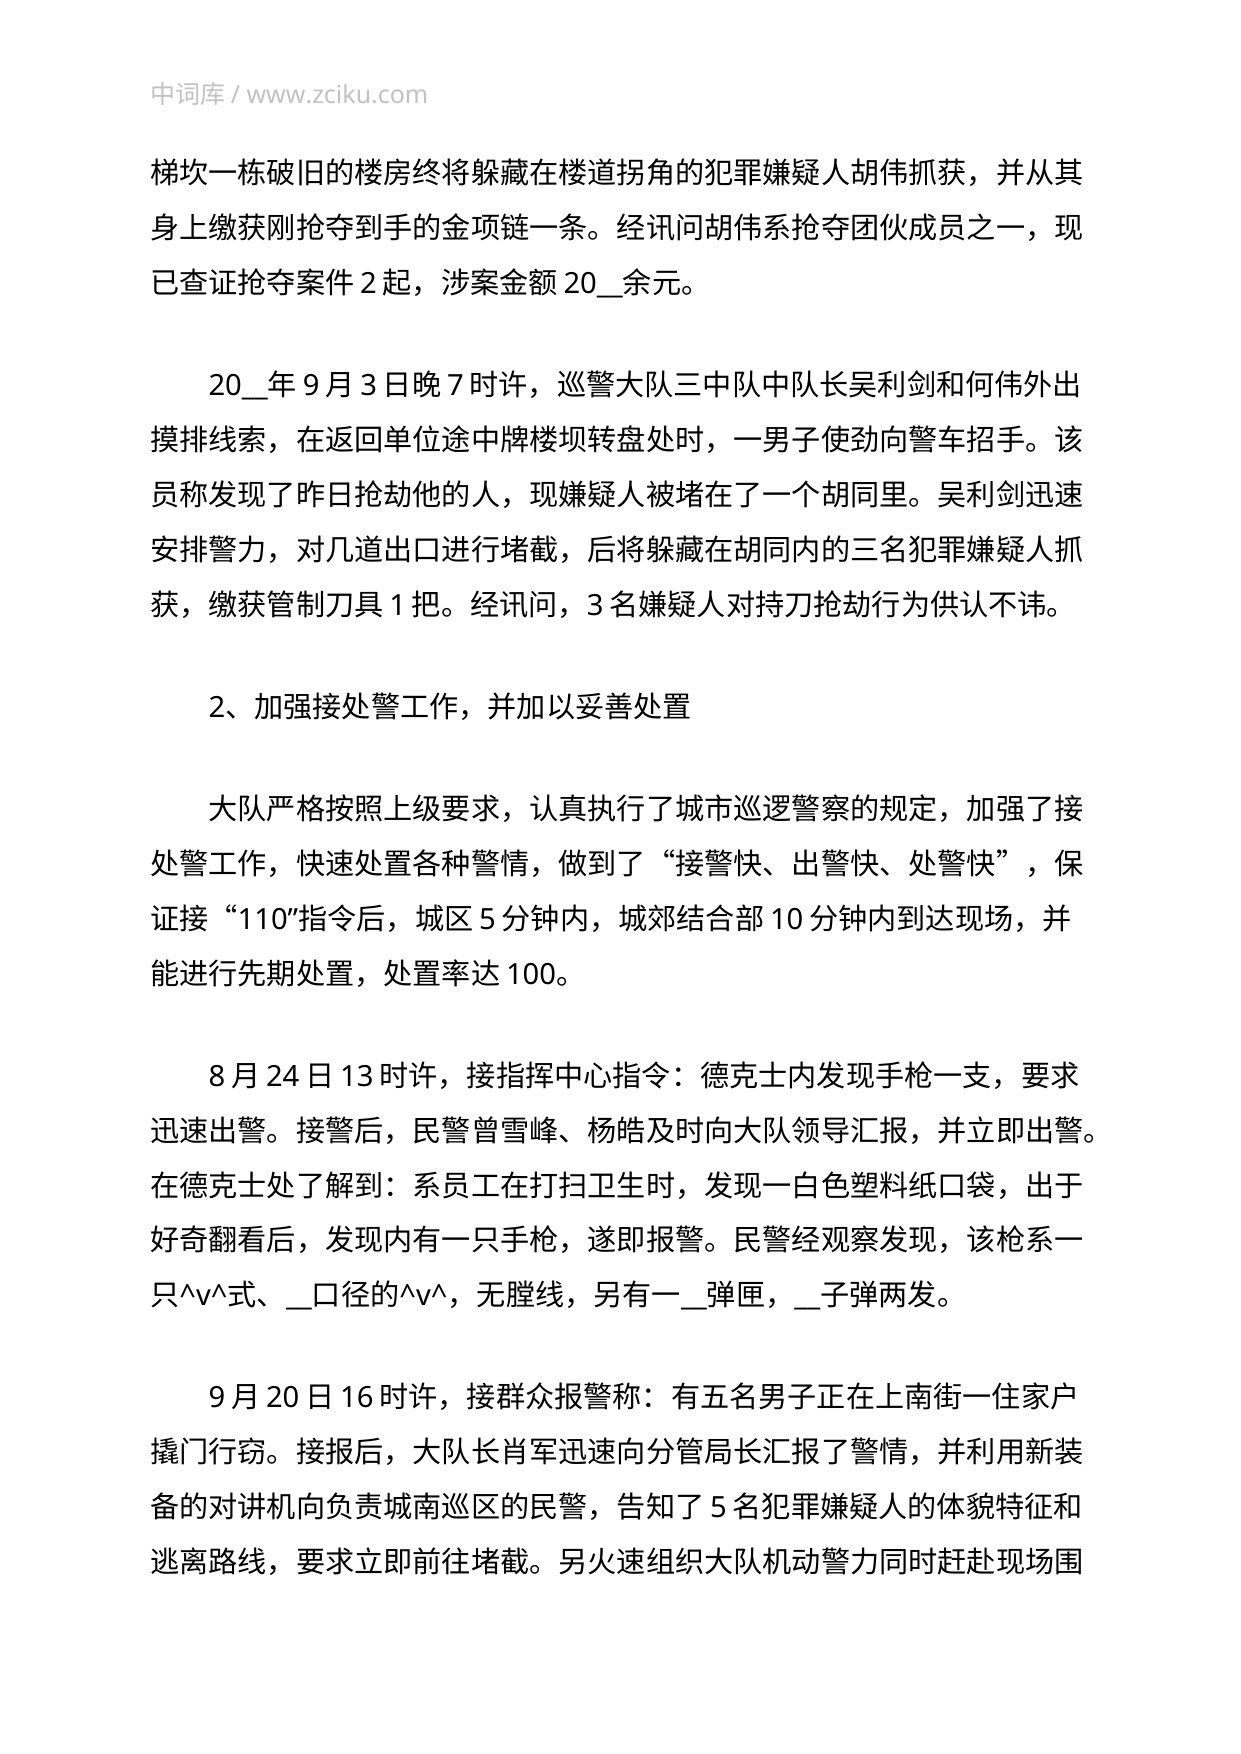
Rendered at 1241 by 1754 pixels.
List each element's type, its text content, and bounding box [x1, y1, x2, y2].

text 20__年9月3日晚7时许，巡警大队三中队中队长吴利剑和何伟外出摸排线索，在返回单位途中牌楼坝转盘处时，一男子使劲向警车招手。该员称发现了昨日抢劫他的人，现嫌疑人被堵在了一个胡同里。吴利剑迅速安排警力，对几道出口进行堵截，后将躲藏在胡同内的三名犯罪嫌疑人抓获，缴获管制刀具1把。经讯问，3名嫌疑人对持刀抢劫行为供认不讳。 [150, 362, 1090, 624]
text 8月24日13时许，接指挥中心指令：德克士内发现手枪一支，要求迅速出警。接警后，民警曾雪峰、杨皓及时向大队领导汇报，并立即出警。在德克士处了解到：系员工在打扫卫生时，发现一白色塑料纸口袋，出于好奇翻看后，发现内有一只手枪，遂即报警。民警经观察发现，该枪系一只^v^式、__口径的^v^，无膛线，另有一__弹匣，__子弹两发。 [150, 1052, 1090, 1314]
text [150, 1374, 1090, 1581]
text 大队严格按照上级要求，认真执行了城市巡逻警察的规定，加强了接处警工作，快速处置各种警情，做到了“接警快、出警快、处警快”，保证接“110”指令后，城区5分钟内，城郊结合部10分钟内到达现场，并能进行先期处置，处置率达100。 [150, 785, 1090, 993]
text 2、加强接处警工作，并加以妥善处置 [150, 683, 1090, 726]
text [150, 150, 1090, 302]
